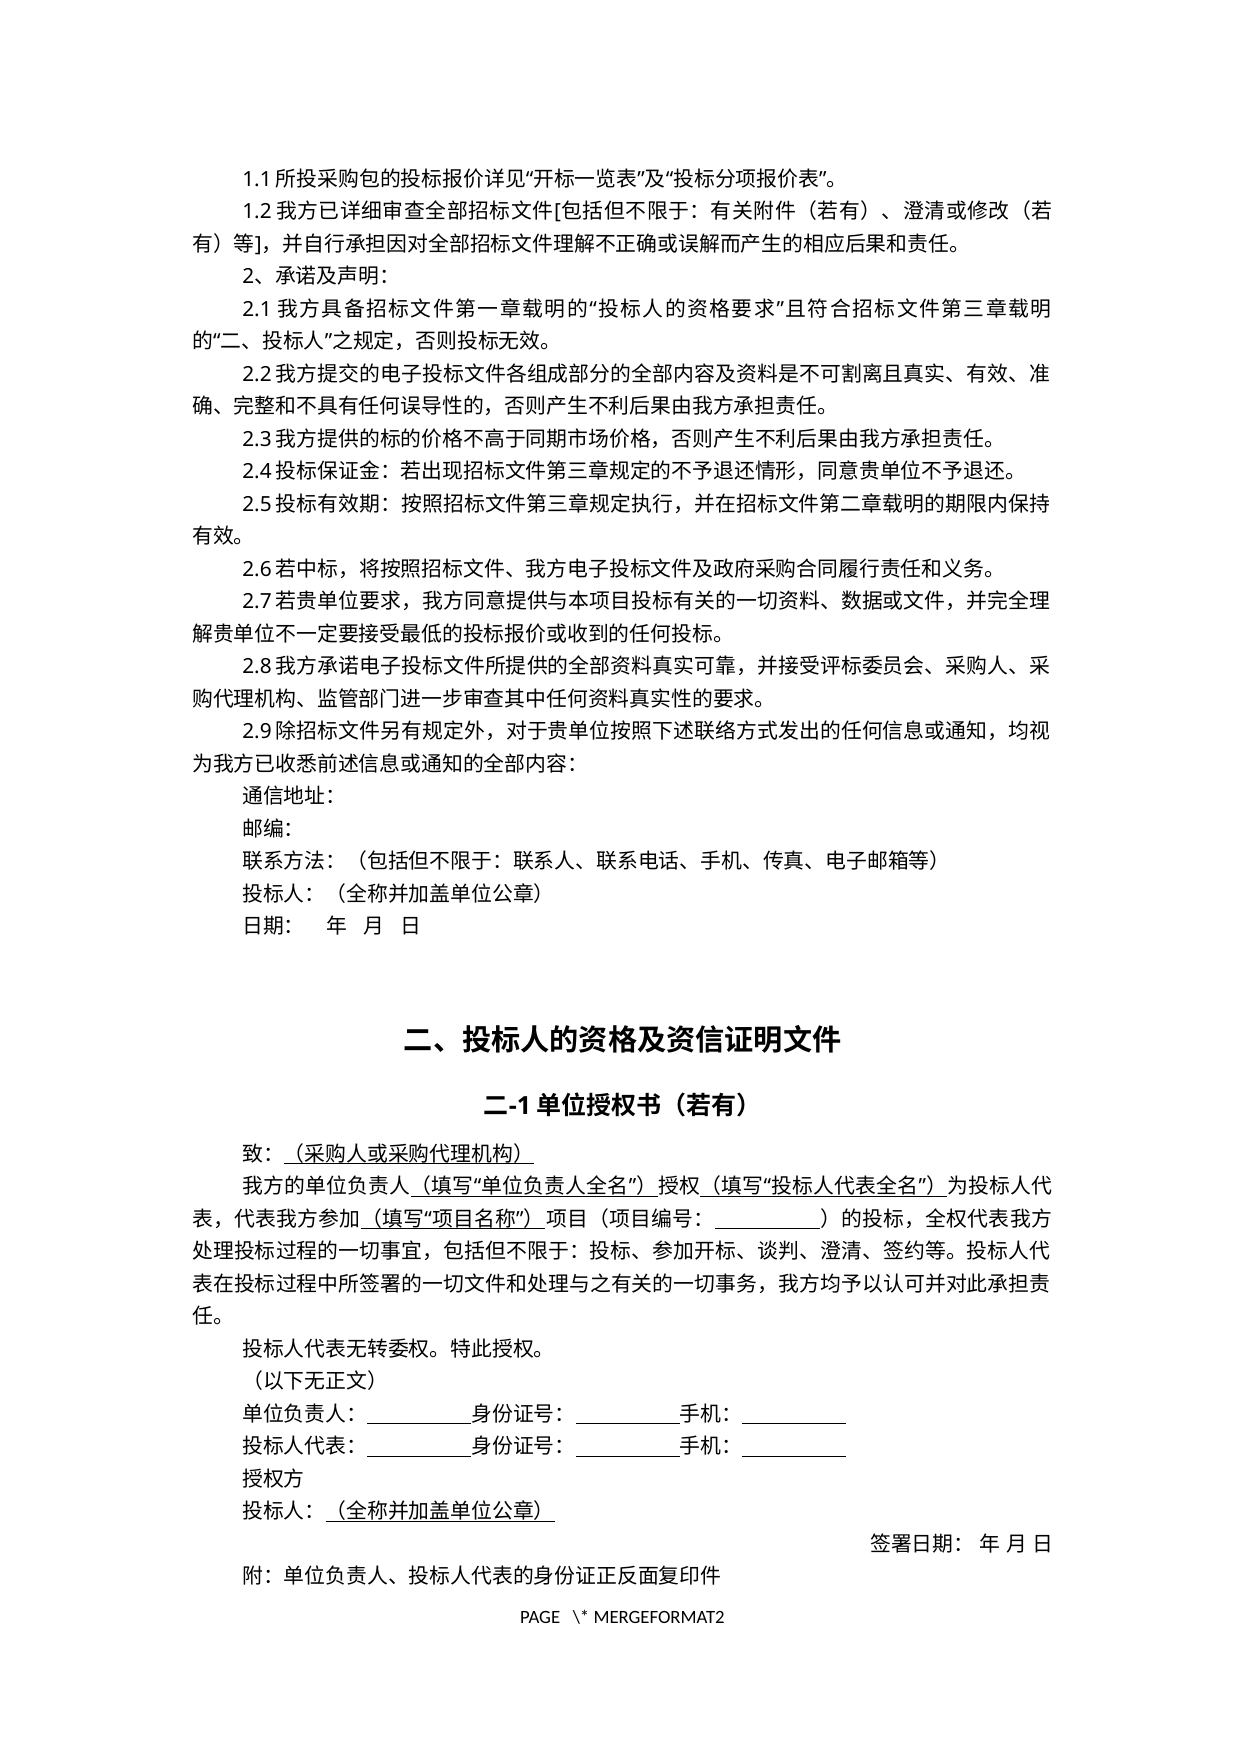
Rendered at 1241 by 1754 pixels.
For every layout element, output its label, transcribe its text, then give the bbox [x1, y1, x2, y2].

text 投标人：（全称并加盖单位公章） [192, 877, 1053, 909]
text 1.2我方已详细审查全部招标文件[包括但不限于：有关附件（若有）、澄清或修改（若有）等]，并自行承担因对全部招标文件理解不正确或误解而产生的相应后果和责任。 [192, 194, 1053, 259]
text 二、投标人的资格及资信证明文件 [192, 1007, 1053, 1072]
text 2、承诺及声明： [192, 259, 1053, 292]
text 通信地址： [192, 779, 1053, 812]
text 投标人：（全称并加盖单位公章） [192, 1494, 1053, 1527]
text 邮编： [192, 812, 1053, 844]
text 2.9除招标文件另有规定外，对于贵单位按照下述联络方式发出的任何信息或通知，均视为我方已收悉前述信息或通知的全部内容： [192, 714, 1053, 779]
text 2.2我方提交的电子投标文件各组成部分的全部内容及资料是不可割离且真实、有效、准确、完整和不具有任何误导性的，否则产生不利后果由我方承担责任。 [192, 357, 1053, 422]
text 联系方法：（包括但不限于：联系人、联系电话、手机、传真、电子邮箱等） [192, 844, 1053, 877]
text 我方的单位负责人（填写“单位负责人全名”）授权（填写“投标人代表全名”）为投标人代表，代表我方参加（填写“项目名称”）项目（项目编号： ）的投标，全权代表我方处理投标过程的一切事宜，包括但不限于：投标、参加开标、谈判、澄清、签约等。投标人代表在投标过程中所签署的一切文件和处理与之有关的一切事务，我方均予以认可并对此承担责任。 [192, 1169, 1053, 1332]
text 单位负责人： 身份证号： 手机： [192, 1397, 1053, 1429]
text 日期： 年 月 日 [192, 909, 1053, 942]
text 2.7若贵单位要求，我方同意提供与本项目投标有关的一切资料、数据或文件，并完全理解贵单位不一定要接受最低的投标报价或收到的任何投标。 [192, 584, 1053, 649]
text 2.5投标有效期：按照招标文件第三章规定执行，并在招标文件第二章载明的期限内保持有效。 [192, 487, 1053, 552]
text 投标人代表无转委权。特此授权。 [192, 1332, 1053, 1364]
text 2.4投标保证金：若出现招标文件第三章规定的不予退还情形，同意贵单位不予退还。 [192, 454, 1053, 487]
text 投标人代表： 身份证号： 手机： [192, 1429, 1053, 1462]
text 二-1单位授权书（若有） [192, 1072, 1053, 1137]
text 附：单位负责人、投标人代表的身份证正反面复印件 [192, 1559, 1053, 1592]
text 授权方 [192, 1462, 1053, 1494]
text 2.1我方具备招标文件第一章载明的“投标人的资格要求”且符合招标文件第三章载明的“二、投标人”之规定，否则投标无效。 [192, 292, 1053, 357]
text 2.3我方提供的标的价格不高于同期市场价格，否则产生不利后果由我方承担责任。 [192, 422, 1053, 454]
text （以下无正文） [192, 1364, 1053, 1397]
text 2.6若中标，将按照招标文件、我方电子投标文件及政府采购合同履行责任和义务。 [192, 552, 1053, 584]
text 致：（采购人或采购代理机构） [192, 1137, 1053, 1169]
text 签署日期： 年 月 日 [192, 1527, 1053, 1559]
text 1.1所投采购包的投标报价详见“开标一览表”及“投标分项报价表”。 [192, 162, 1053, 194]
text 2.8我方承诺电子投标文件所提供的全部资料真实可靠，并接受评标委员会、采购人、采购代理机构、监管部门进一步审查其中任何资料真实性的要求。 [192, 649, 1053, 714]
